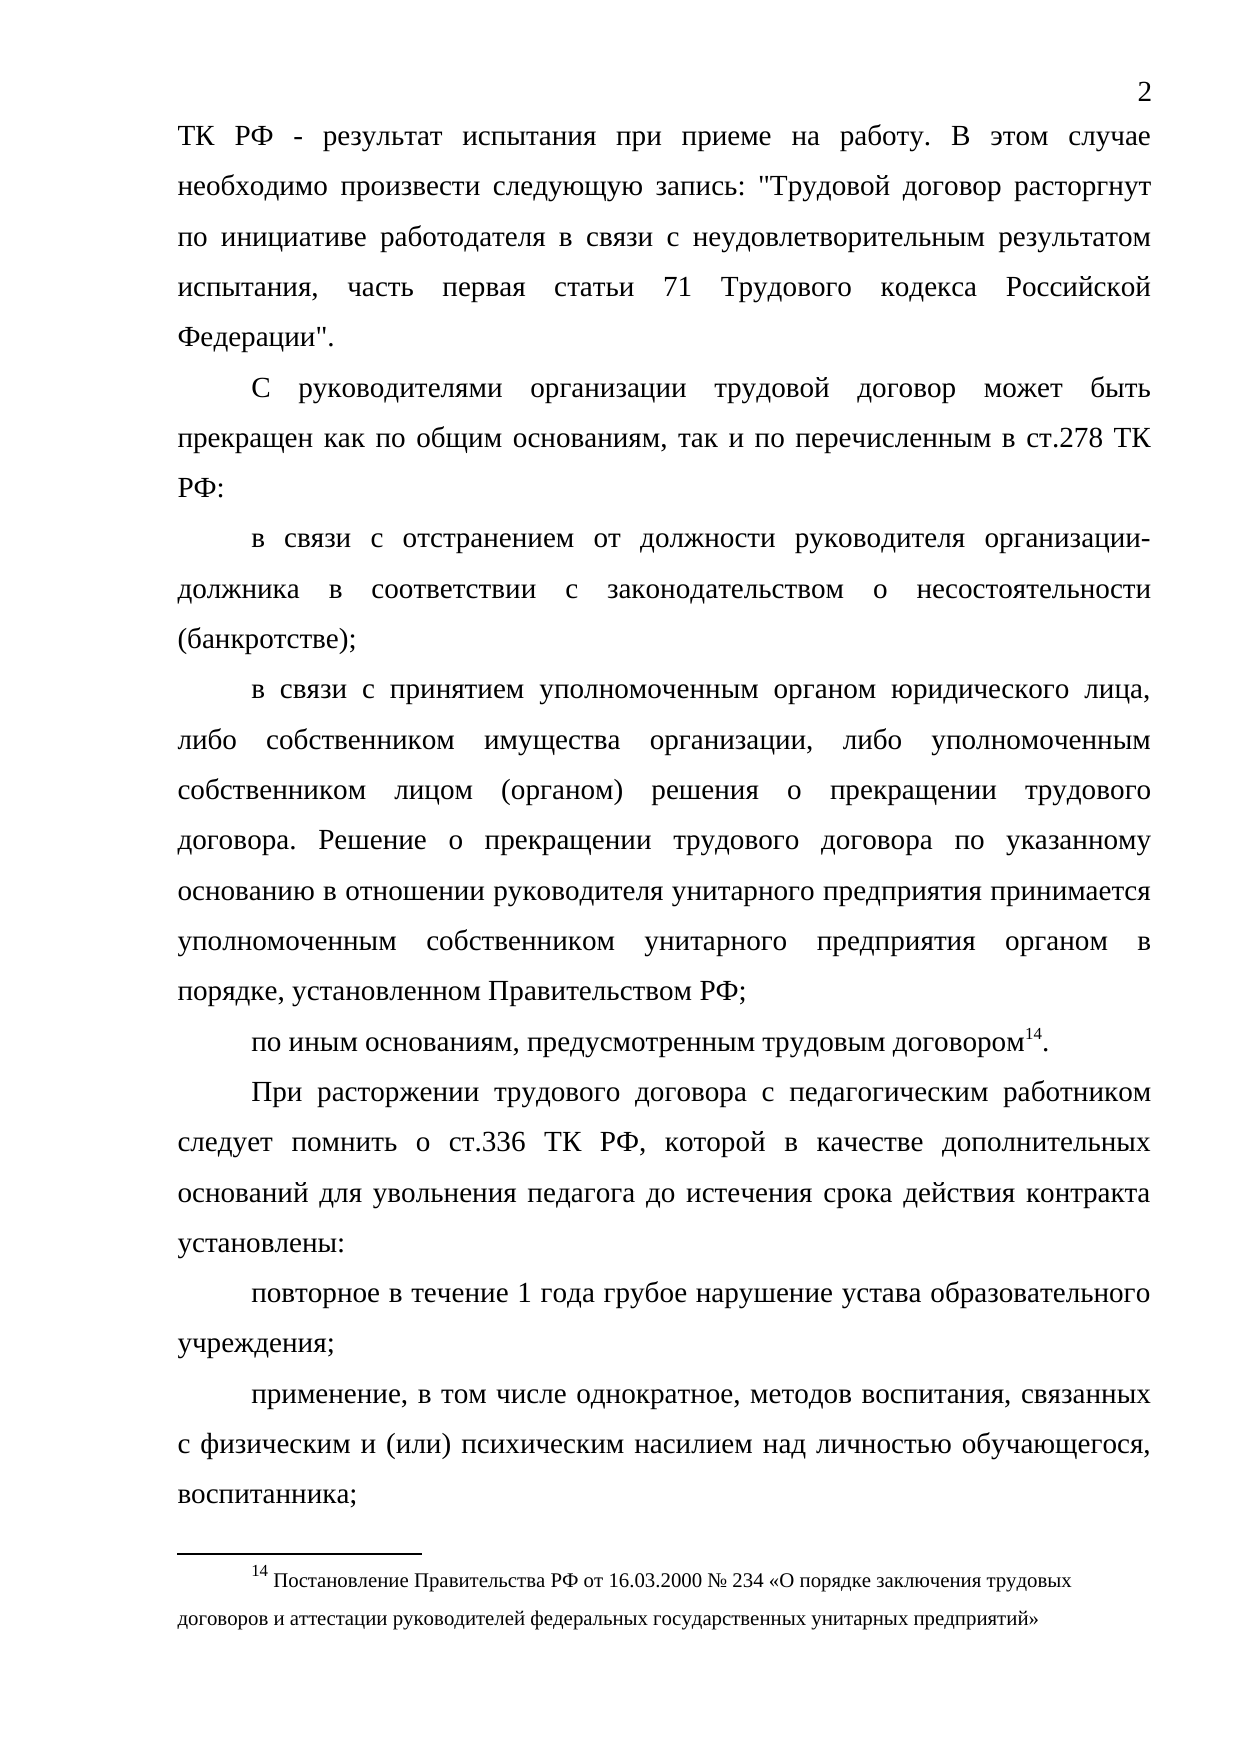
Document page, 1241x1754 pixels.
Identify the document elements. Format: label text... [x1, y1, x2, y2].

text применение, в том числе однократное, методов воспитания, связанных с физическим и (или) психическим насилием над личностью обучающегося, воспитанника; [177, 1376, 1152, 1510]
text по иным основаниям, предусмотренным трудовым договором. [177, 1024, 1152, 1057]
text в связи с отстранением от должности руководителя организации-должника в соответствии с законодательством о несостоятельности (банкротстве); [177, 521, 1152, 655]
text С руководителями организации трудовой договор может быть прекращен как по общим основаниям, так и по перечисленным в ст.278 ТК РФ: [177, 370, 1152, 504]
text повторное в течение 1 года грубое нарушение устава образовательного учреждения; [177, 1275, 1152, 1359]
text в связи с принятием уполномоченным органом юридического лица, либо собственником имущества организации, либо уполномоченным собственником лицом (органом) решения о прекращении трудового договора. Решение о прекращении трудового договора по указанному основанию в отношении руководителя унитарного предприятия принимается уполномоченным собственником унитарного предприятия органом в порядке, установленном Правительством РФ; [177, 672, 1152, 1007]
text При расторжении трудового договора с педагогическим работником следует помнить о ст.336 ТК РФ, которой в качестве дополнительных оснований для увольнения педагога до истечения срока действия контракта установлены: [177, 1074, 1152, 1258]
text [177, 118, 1152, 353]
